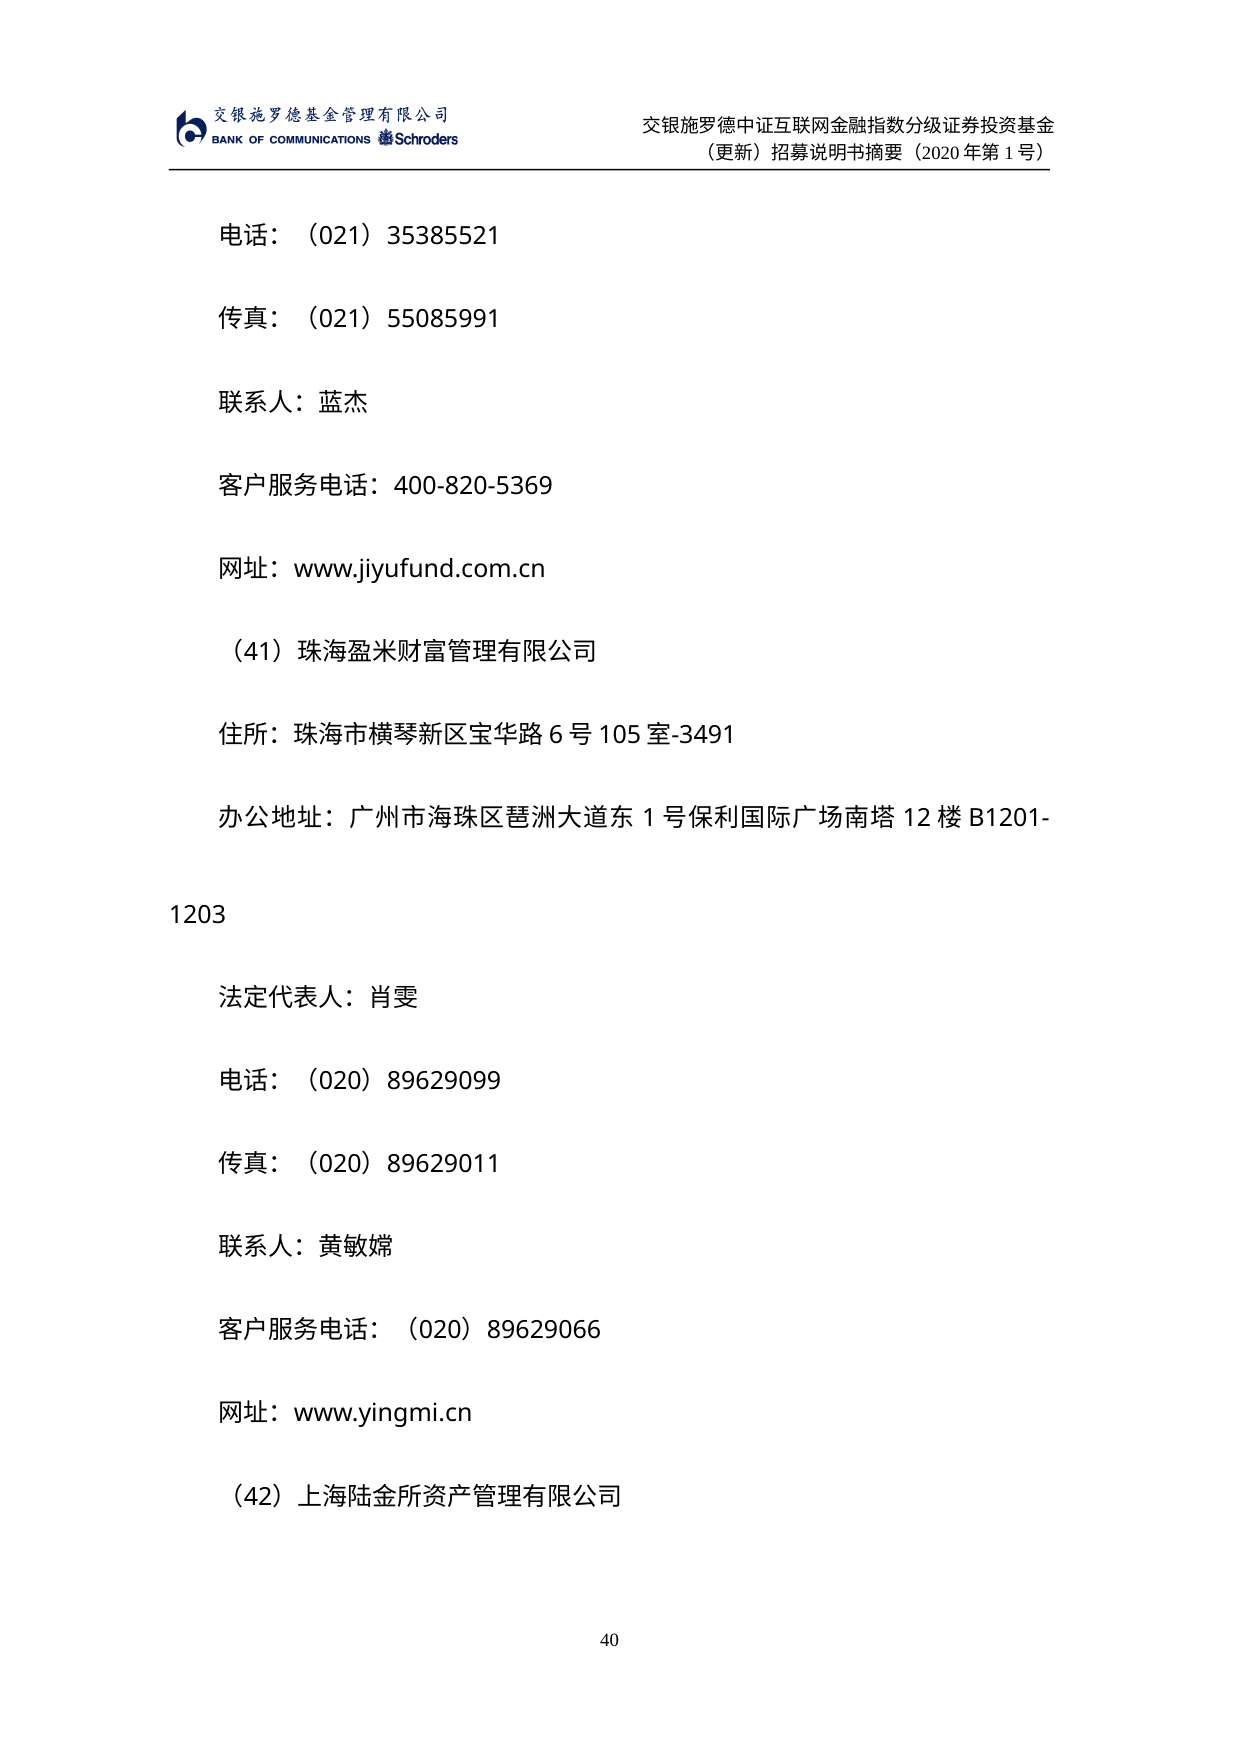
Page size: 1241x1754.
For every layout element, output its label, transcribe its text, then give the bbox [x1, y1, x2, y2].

text 网址：www.yingmi.cn [169, 1378, 1050, 1443]
picture [176, 107, 458, 147]
text （42）上海陆金所资产管理有限公司 [169, 1462, 1050, 1527]
text 法定代表人：肖雯 [169, 963, 1050, 1028]
text 联系人：黄敏嫦 [169, 1212, 1050, 1277]
text 客户服务电话：（020）89629066 [169, 1295, 1050, 1360]
text 办公地址：广州市海珠区琶洲大道东1号保利国际广场南塔12楼B1201-1203 [169, 783, 1050, 946]
text 联系人：蓝杰 [169, 368, 1050, 433]
text （41）珠海盈米财富管理有限公司 [169, 617, 1050, 682]
text 传真：（021）55085991 [169, 284, 1050, 349]
text 电话：（020）89629099 [169, 1046, 1050, 1111]
text 传真：（020）89629011 [169, 1129, 1050, 1194]
text 网址：www.jiyufund.com.cn [169, 534, 1050, 599]
text 电话：（021）35385521 [169, 201, 1050, 266]
text 客户服务电话：400-820-5369 [169, 451, 1050, 516]
text 住所：珠海市横琴新区宝华路6号105室-3491 [169, 700, 1050, 765]
